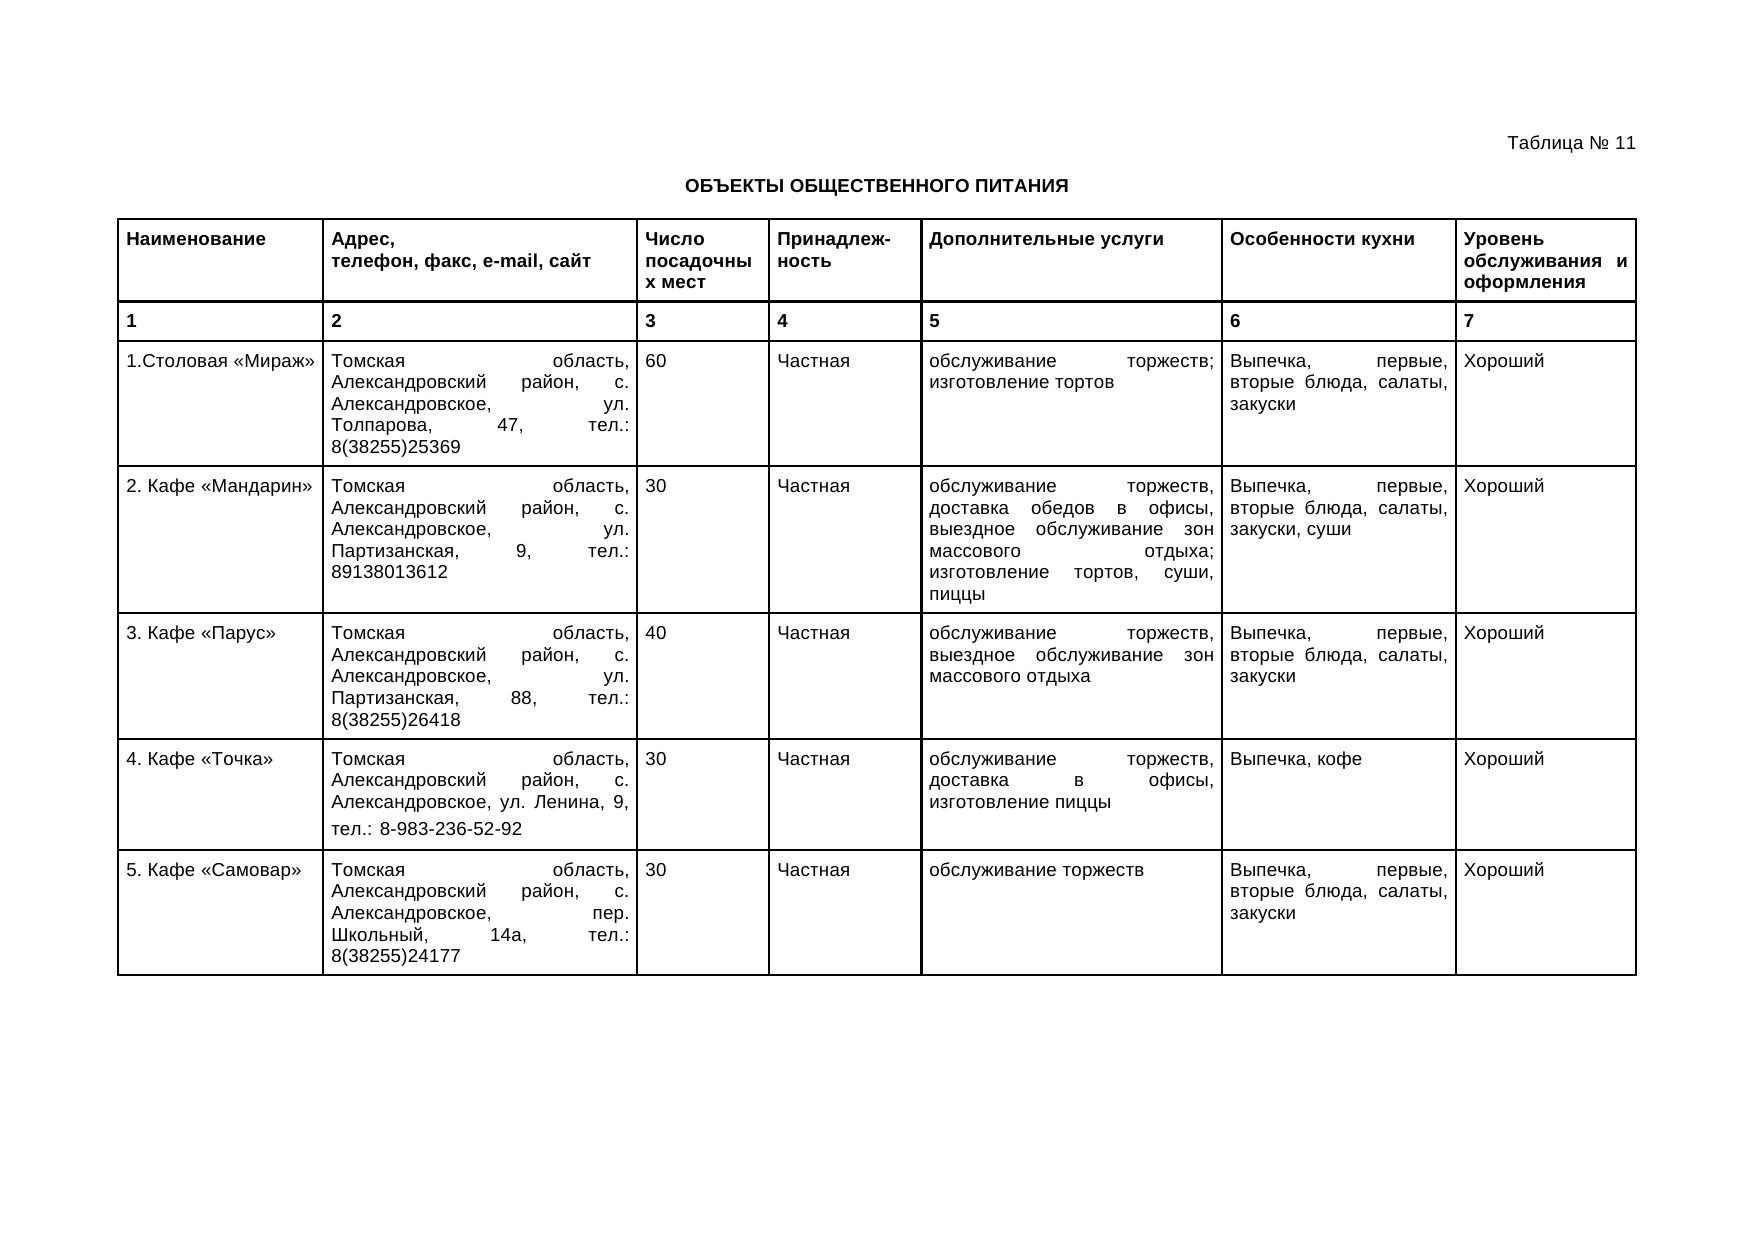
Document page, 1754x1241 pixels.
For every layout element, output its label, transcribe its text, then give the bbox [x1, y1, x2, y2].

table_cell 3. Кафе «Парус» [119, 614, 322, 738]
table_header Адрес, телефон, факс, e-mail, сайт [324, 220, 636, 300]
table_cell Частная [770, 467, 920, 612]
table_cell обслуживание торжеств, выездное обслуживание зон массового отдыха [923, 614, 1221, 738]
table_cell Частная [770, 740, 920, 849]
table_cell 5 [923, 303, 1221, 339]
table_cell обслуживание торжеств, доставка обедов в офисы, выездное обслуживание зон массового отдыха; изготовление тортов, суши, пиццы [923, 467, 1221, 612]
table_cell Томская область, Александровский район, с. Александровское, ул. Партизанская, 9, тел.: 89138013612 [324, 467, 636, 612]
table_cell Выпечка, первые, вторые блюда, салаты, закуски [1223, 851, 1455, 974]
table_header Особенности кухни [1223, 220, 1455, 300]
table_cell Хороший [1457, 740, 1635, 849]
table_cell обслуживание торжеств; изготовление тортов [923, 342, 1221, 465]
table_cell обслуживание торжеств, доставка в офисы, изготовление пиццы [923, 740, 1221, 849]
table_cell 1.Столовая «Мираж» [119, 342, 322, 465]
table_cell 2 [324, 303, 636, 339]
table_cell 30 [638, 467, 768, 612]
table_cell Выпечка, кофе [1223, 740, 1455, 849]
table_cell 6 [1223, 303, 1455, 339]
text Таблица № 11 [118, 132, 1636, 153]
table_cell Томская область, Александровский район, с. Александровское, пер. Школьный, 14а, тел.: 8(38255)24177 [324, 851, 636, 974]
table_cell 4. Кафе «Точка» [119, 740, 322, 849]
table_cell 30 [638, 851, 768, 974]
table_cell 40 [638, 614, 768, 738]
table_cell 2. Кафе «Мандарин» [119, 467, 322, 612]
table_header Наименование [119, 220, 322, 300]
table_cell Томская область, Александровский район, с. Александровское, ул. Партизанская, 88, тел.: 8(38255)26418 [324, 614, 636, 738]
table_cell Выпечка, первые, вторые блюда, салаты, закуски [1223, 614, 1455, 738]
table_cell 60 [638, 342, 768, 465]
table_header Принадлеж-ность [770, 220, 920, 300]
table_cell Томская область, Александровский район, с. Александровское, ул. Толпарова, 47, тел.: 8(38255)25369 [324, 342, 636, 465]
table_header Уровень обслуживания и оформления [1457, 220, 1635, 300]
table_cell 7 [1457, 303, 1635, 339]
table_cell Частная [770, 342, 920, 465]
table_cell Хороший [1457, 342, 1635, 465]
table_cell Выпечка, первые, вторые блюда, салаты, закуски, суши [1223, 467, 1455, 612]
table_cell 1 [119, 303, 322, 339]
table_cell Томская область, Александровский район, с. Александровское, ул. Ленина, 9, тел.: 8-983-236-52-92 [324, 740, 636, 849]
table_cell Хороший [1457, 851, 1635, 974]
table_cell 3 [638, 303, 768, 339]
table_cell Хороший [1457, 614, 1635, 738]
text ОБЪЕКТЫ ОБЩЕСТВЕННОГО ПИТАНИЯ [118, 175, 1636, 196]
table_cell Хороший [1457, 467, 1635, 612]
table_cell 30 [638, 740, 768, 849]
table_cell Выпечка, первые, вторые блюда, салаты, закуски [1223, 342, 1455, 465]
table_cell обслуживание торжеств [923, 851, 1221, 974]
table_cell Частная [770, 614, 920, 738]
table_header Число посадочных мест [638, 220, 768, 300]
table_cell 5. Кафе «Самовар» [119, 851, 322, 974]
table_cell 4 [770, 303, 920, 339]
table_header Дополнительные услуги [923, 220, 1221, 300]
table_cell Частная [770, 851, 920, 974]
